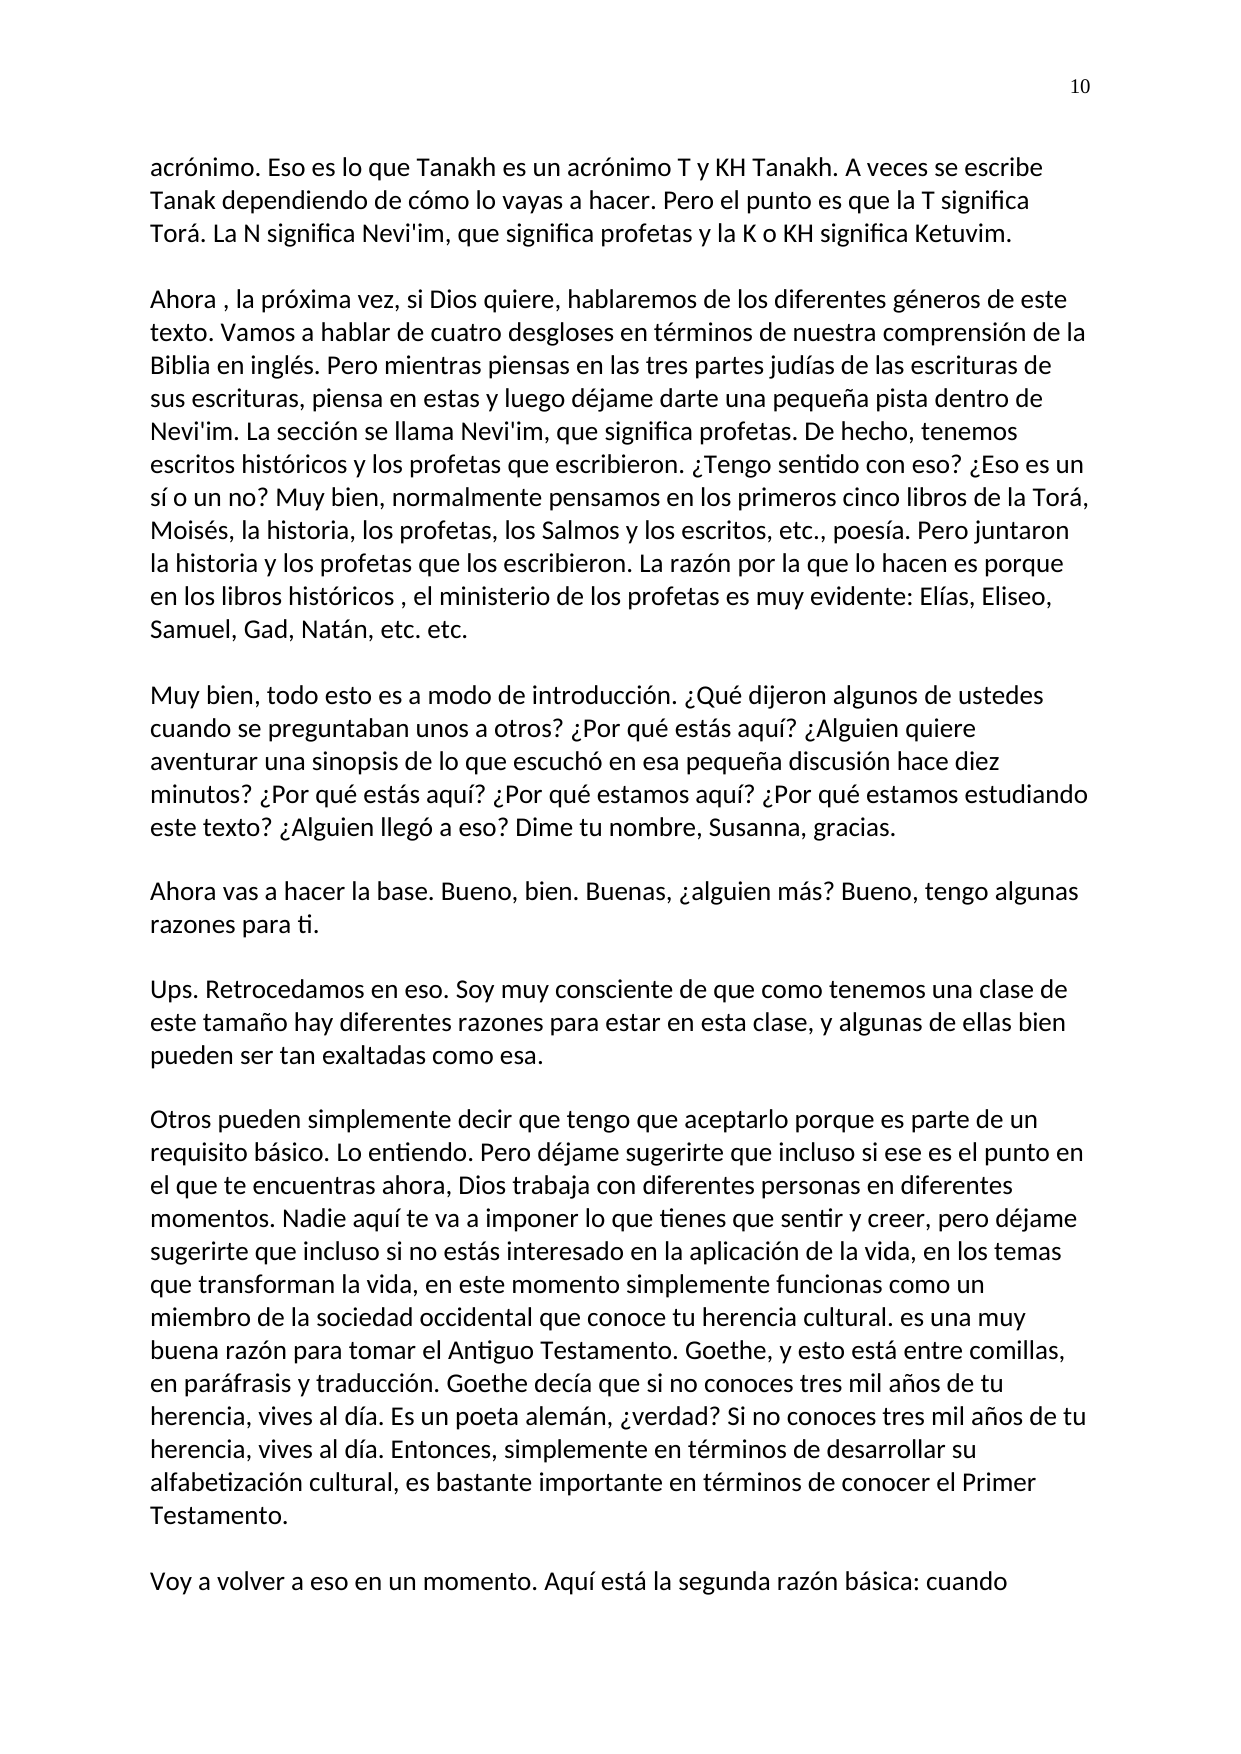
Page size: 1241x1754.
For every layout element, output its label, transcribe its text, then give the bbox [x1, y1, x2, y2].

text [150, 150, 1090, 843]
text Ahora vas a hacer la base. Bueno, bien. Buenas, ¿alguien más? Bueno, tengo algunas razones para ti. [150, 874, 1090, 941]
text Ups. Retrocedamos en eso. Soy muy consciente de que como tenemos una clase de este tamaño hay diferentes razones para estar en esta clase, y algunas de ellas bien pueden ser tan exaltadas como esa. [150, 972, 1090, 1071]
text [150, 1102, 1090, 1597]
